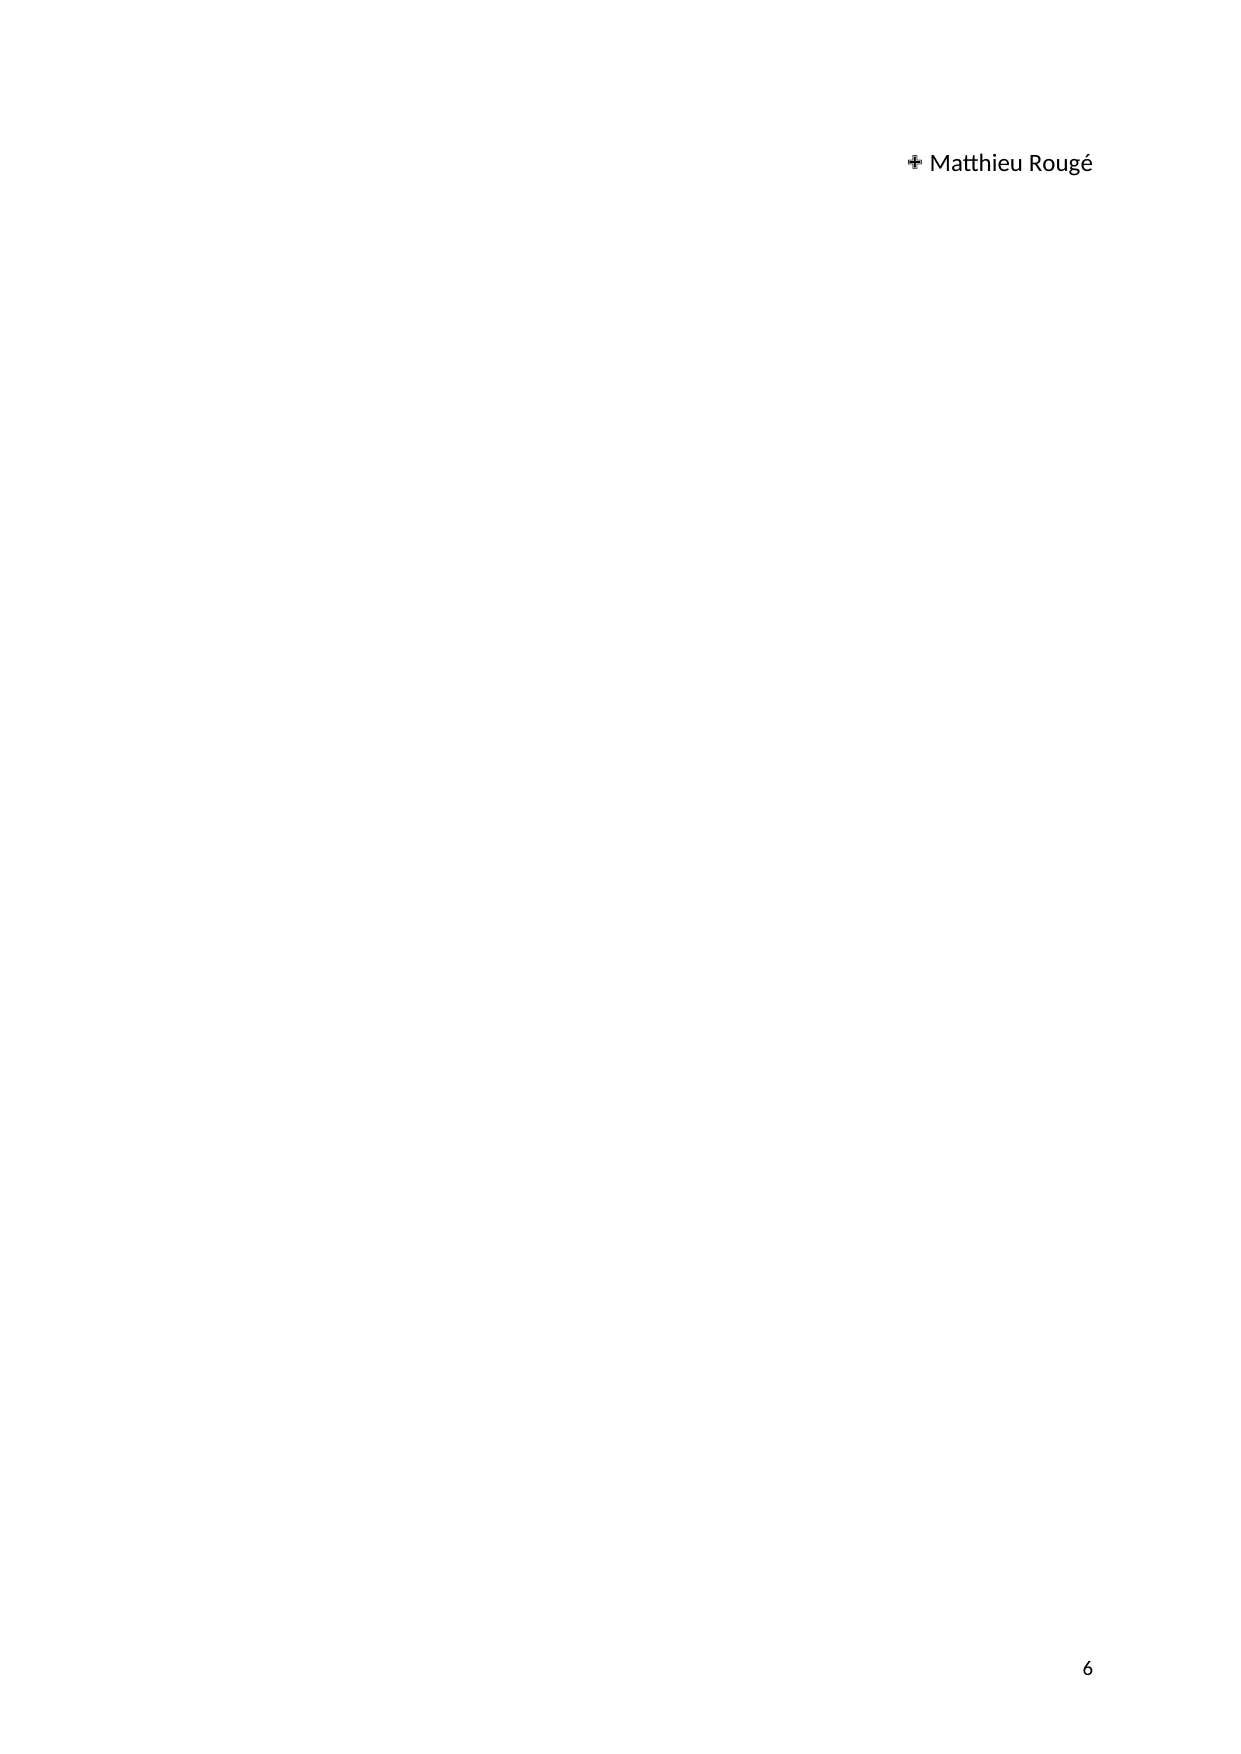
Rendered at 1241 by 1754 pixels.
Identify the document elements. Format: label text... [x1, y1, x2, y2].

list Matthieu Rougé [103, 148, 1093, 178]
